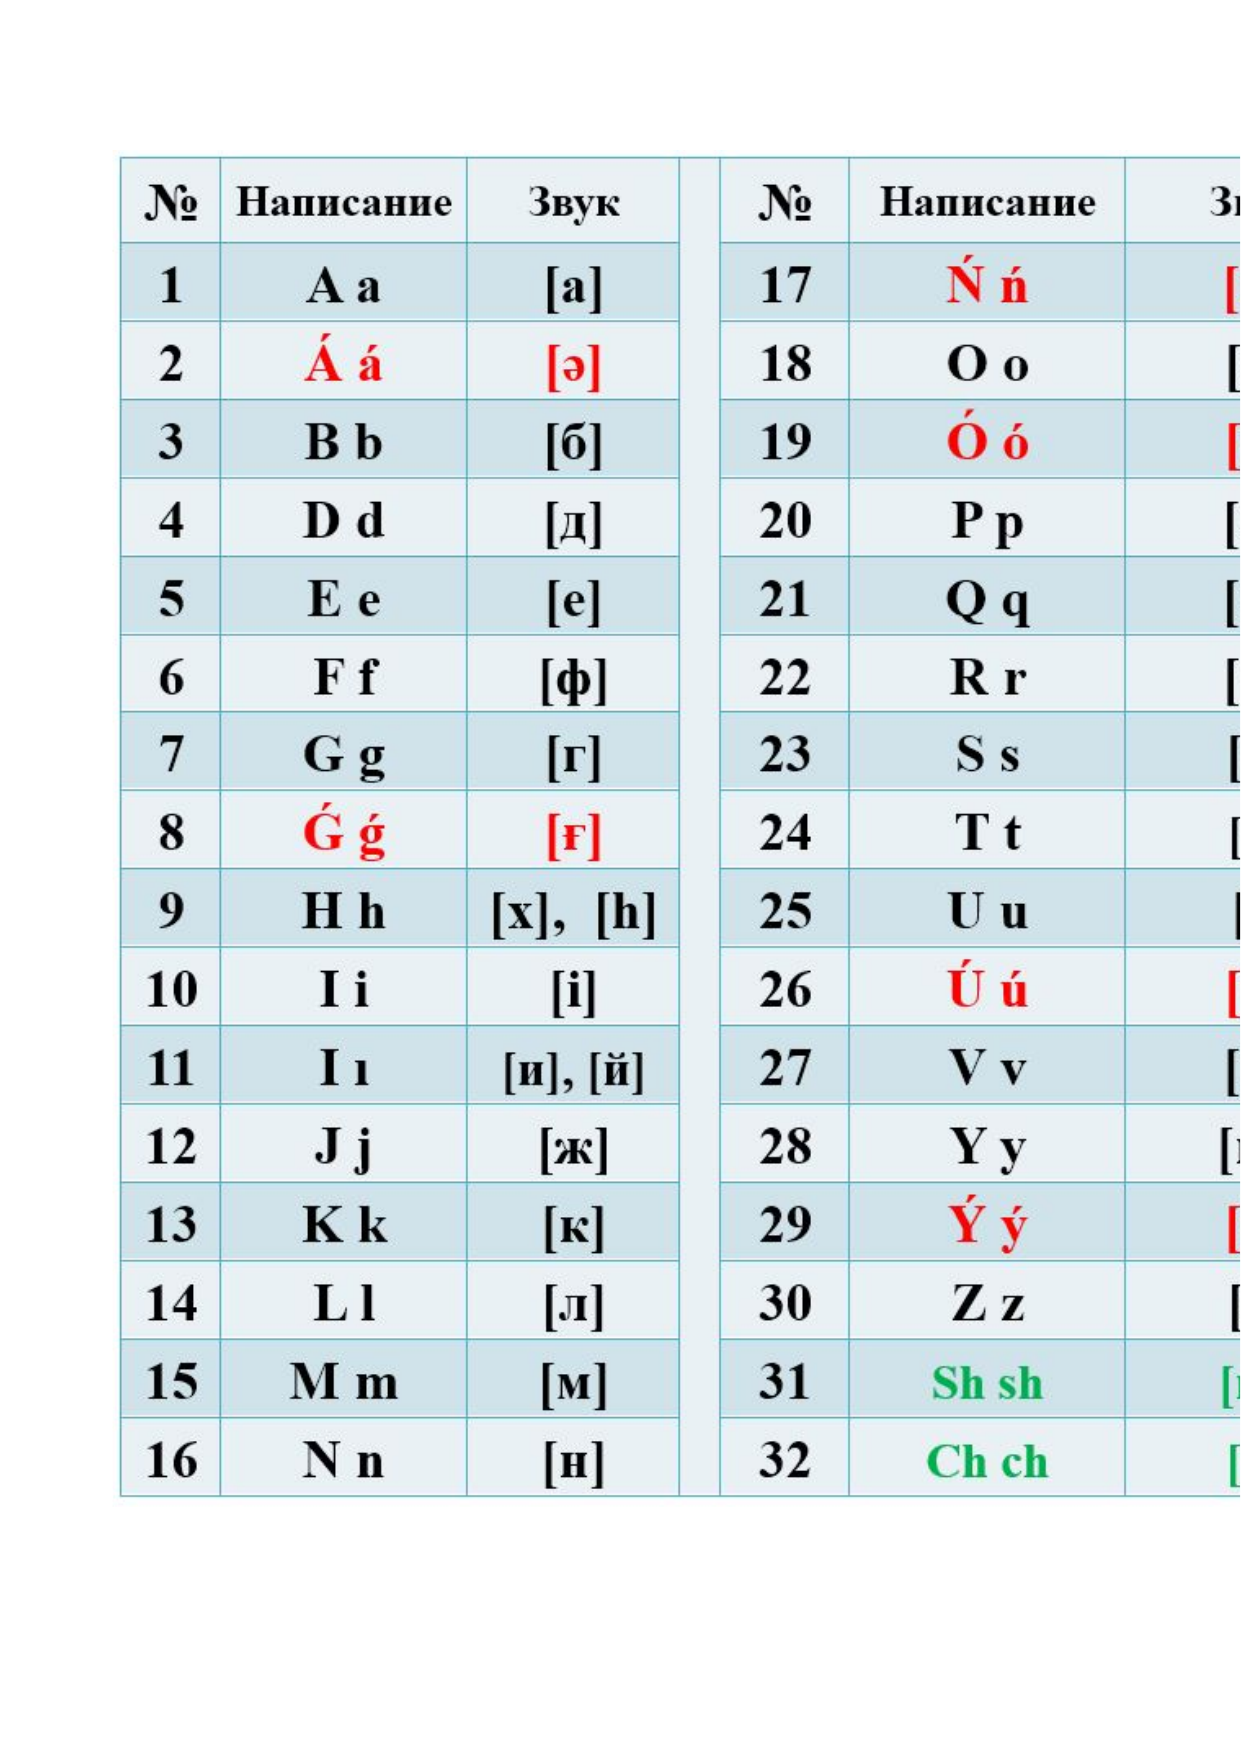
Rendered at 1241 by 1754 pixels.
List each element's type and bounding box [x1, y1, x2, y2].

picture [112, 150, 1241, 1507]
